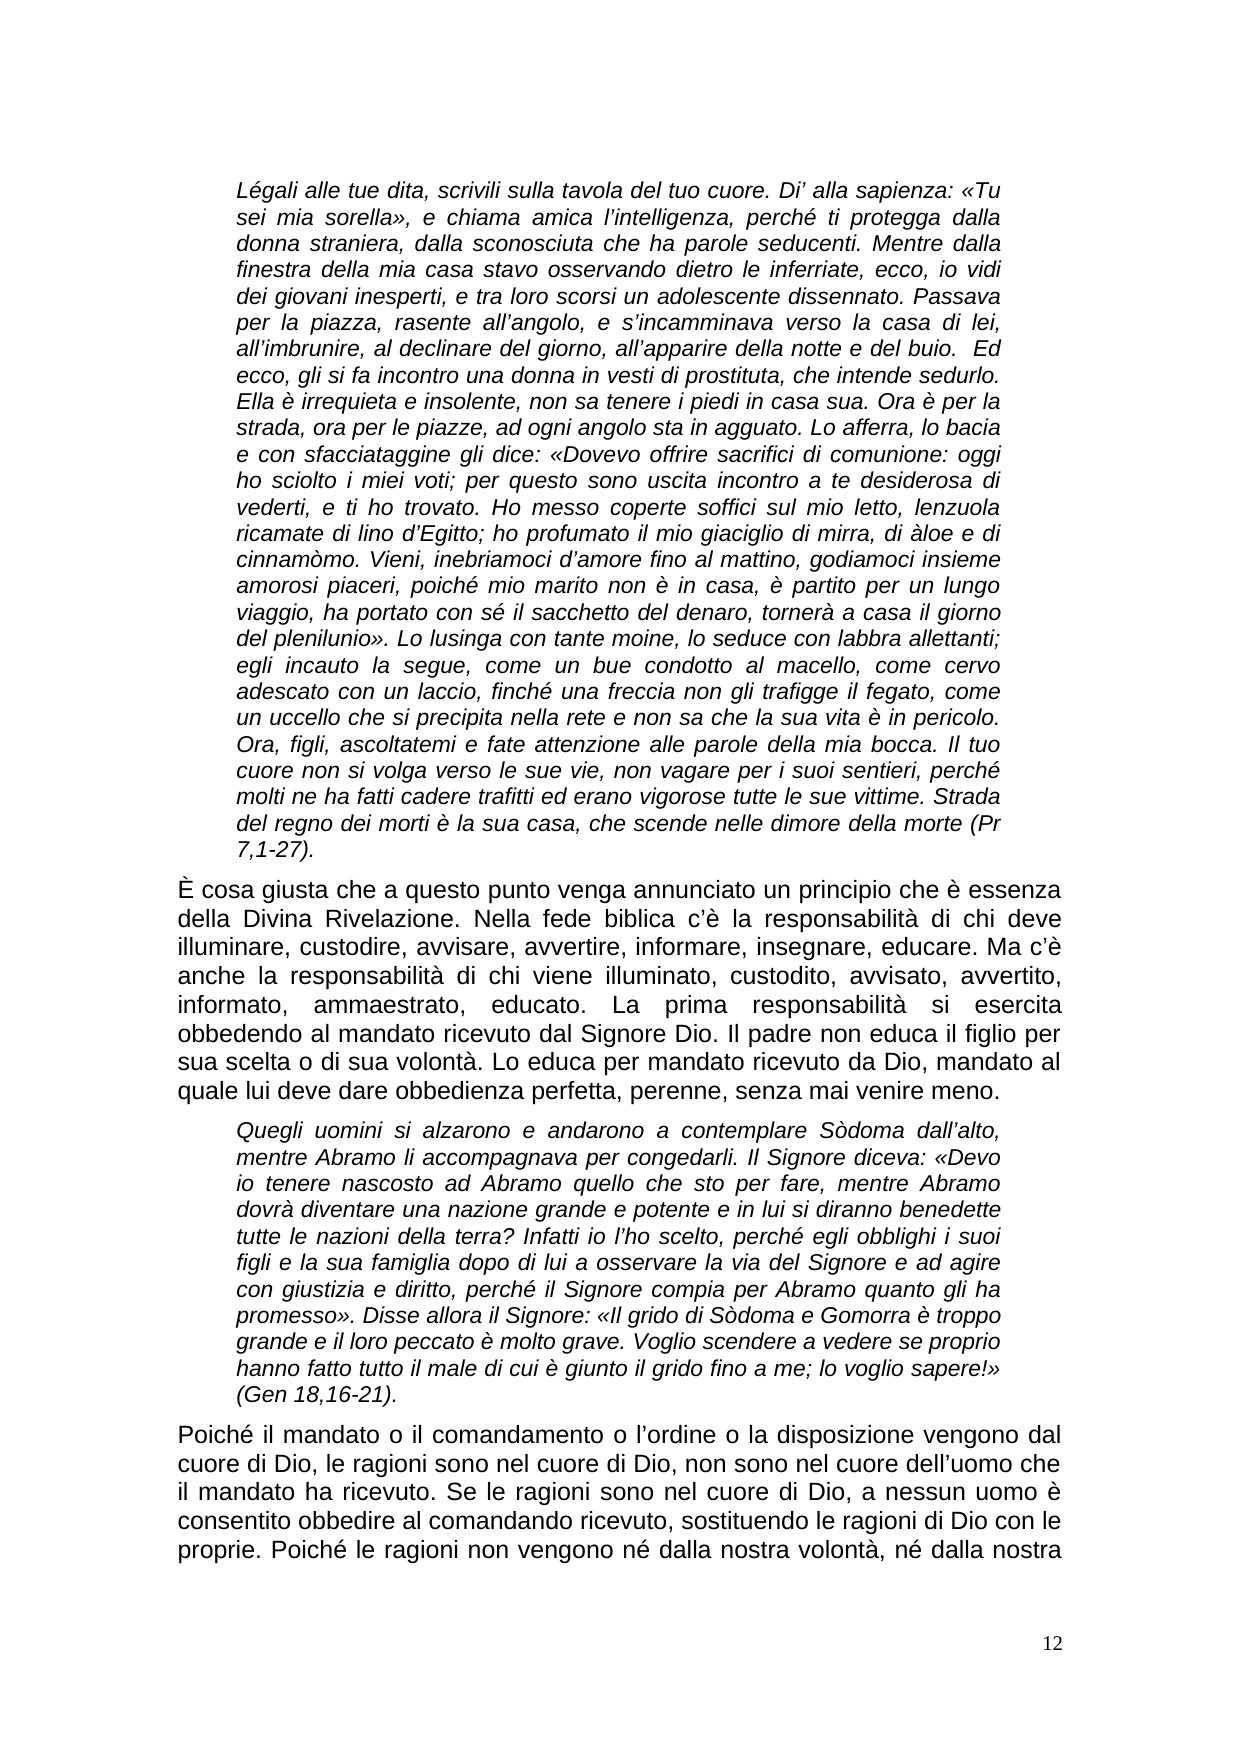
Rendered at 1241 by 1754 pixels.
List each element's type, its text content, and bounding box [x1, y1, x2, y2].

text È cosa giusta che a questo punto venga annunciato un principio che è essenza della Divina Rivelazione. Nella fede biblica c’è la responsabilità di chi deve illuminare, custodire, avvisare, avvertire, informare, insegnare, educare. Ma c’è anche la responsabilità di chi viene illuminato, custodito, avvisato, avvertito, informato, ammaestrato, educato. La prima responsabilità si esercita obbedendo al mandato ricevuto dal Signore Dio. Il padre non educa il figlio per sua scelta o di sua volontà. Lo educa per mandato ricevuto da Dio, mandato al quale lui deve dare obbedienza perfetta, perenne, senza mai venire meno. [177, 875, 1063, 1105]
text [177, 1420, 1063, 1563]
text Quegli uomini si alzarono e andarono a contemplare Sòdoma dall’alto, mentre Abramo li accompagnava per congedarli. Il Signore diceva: «Devo io tenere nascosto ad Abramo quello che sto per fare, mentre Abramo dovrà diventare una nazione grande e potente e in lui si diranno benedette tutte le nazioni della terra? Infatti io l’ho scelto, perché egli obblighi i suoi figli e la sua famiglia dopo di lui a osservare la via del Signore e ad agire con giustizia e diritto, perché il Signore compia per Abramo quanto gli ha promesso». Disse allora il Signore: «Il grido di Sòdoma e Gomorra è troppo grande e il loro peccato è molto grave. Voglio scendere a vedere se proprio hanno fatto tutto il male di cui è giunto il grido fino a me; lo voglio sapere!» (Gen 18,16-21). [236, 1117, 1004, 1407]
